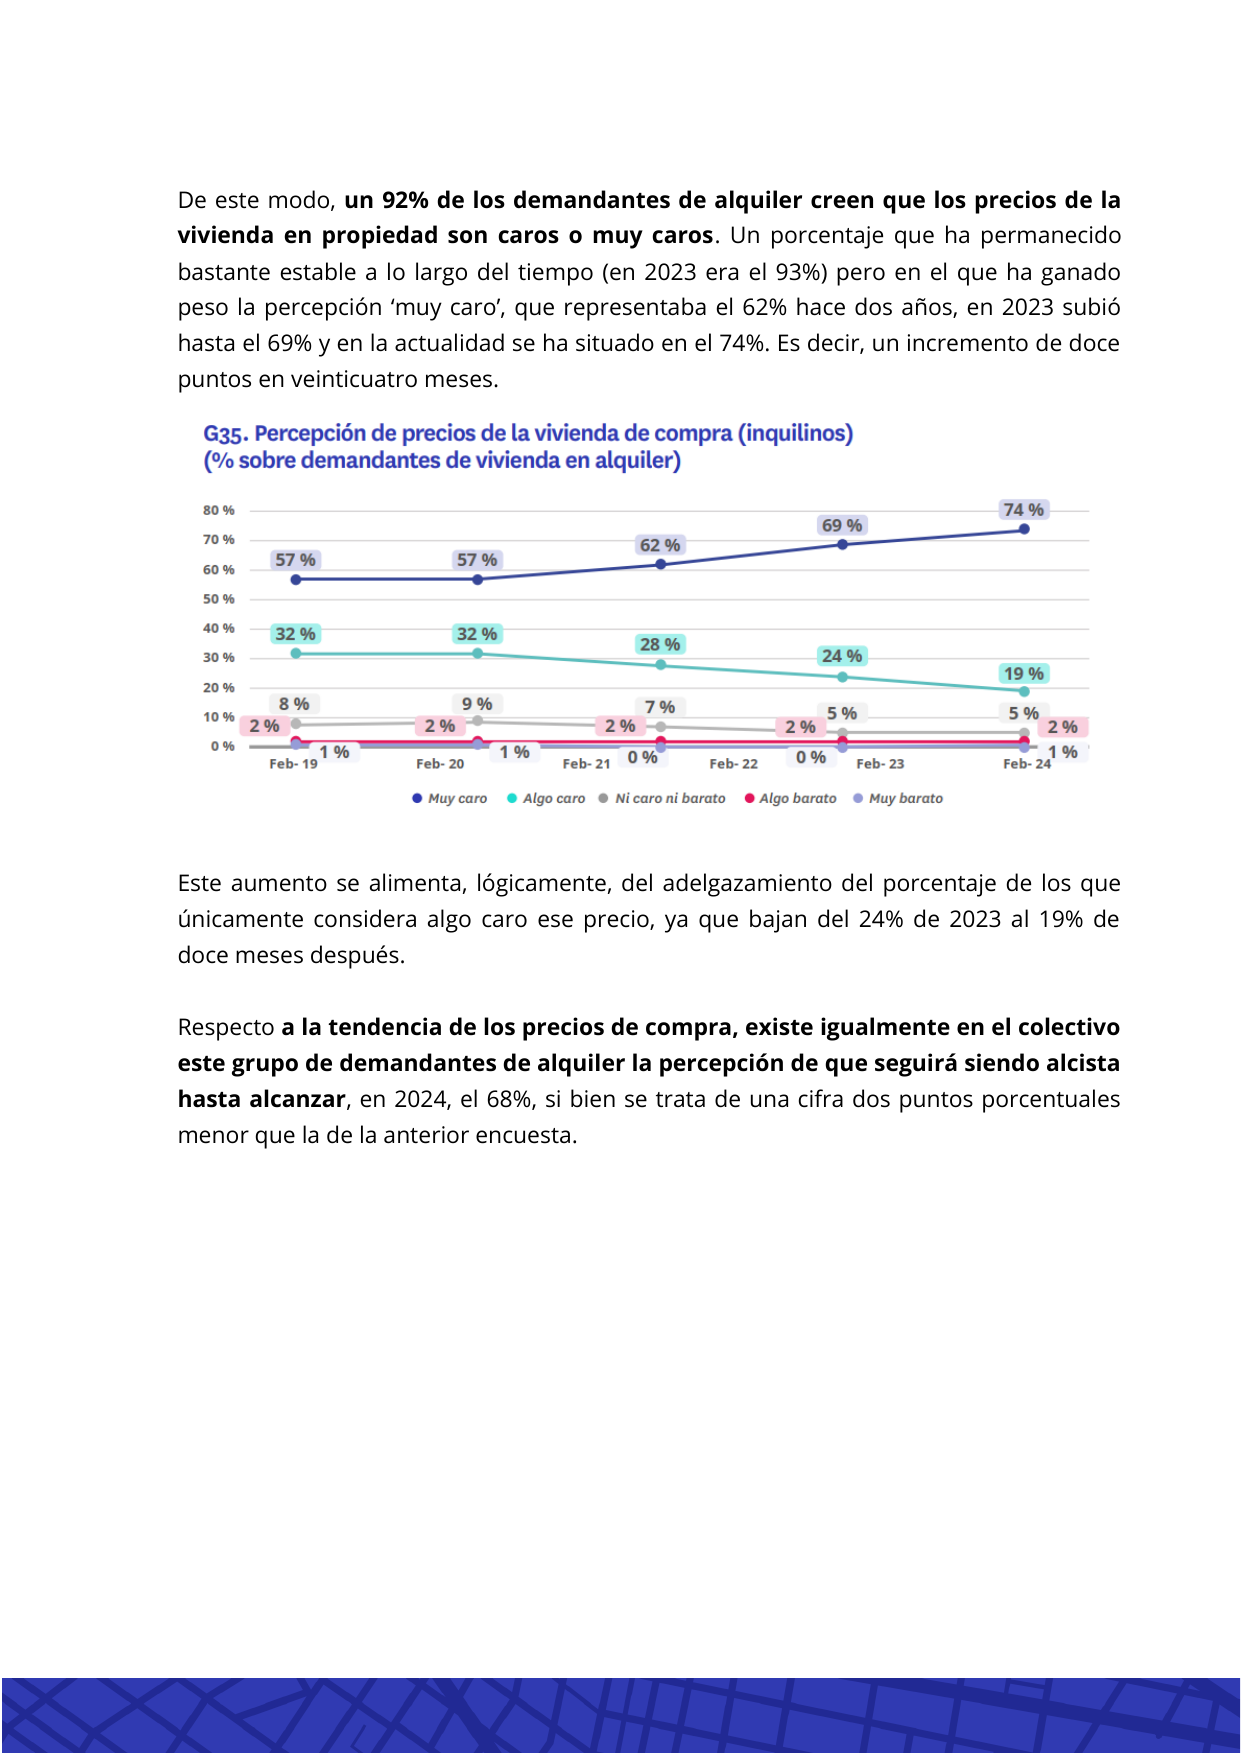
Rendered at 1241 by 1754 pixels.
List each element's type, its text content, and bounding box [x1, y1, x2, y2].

picture [177, 399, 1127, 827]
text De este modo, un 92% de los demandantes de alquiler creen que los precios de la vivienda en propiedad son caros o muy caros. Un porcentaje que ha permanecido bastante estable a lo largo del tiempo (en 2023 era el 93%) pero en el que ha ganado peso la percepción ‘muy caro’, que representaba el 62% hace dos años, en 2023 subió hasta el 69% y en la actualidad se ha situado en el 74%. Es decir, un incremento de doce puntos en veinticuatro meses. [177, 183, 1122, 394]
text Respecto a la tendencia de los precios de compra, existe igualmente en el colectivo este grupo de demandantes de alquiler la percepción de que seguirá siendo alcista hasta alcanzar, en 2024, el 68%, si bien se trata de una cifra dos puntos porcentuales menor que la de la anterior encuesta. [177, 1011, 1122, 1150]
text Este aumento se alimenta, lógicamente, del adelgazamiento del porcentaje de los que únicamente considera algo caro ese precio, ya que bajan del 24% de 2023 al 19% de doce meses después. [177, 867, 1122, 970]
picture [2, 1678, 1241, 1753]
